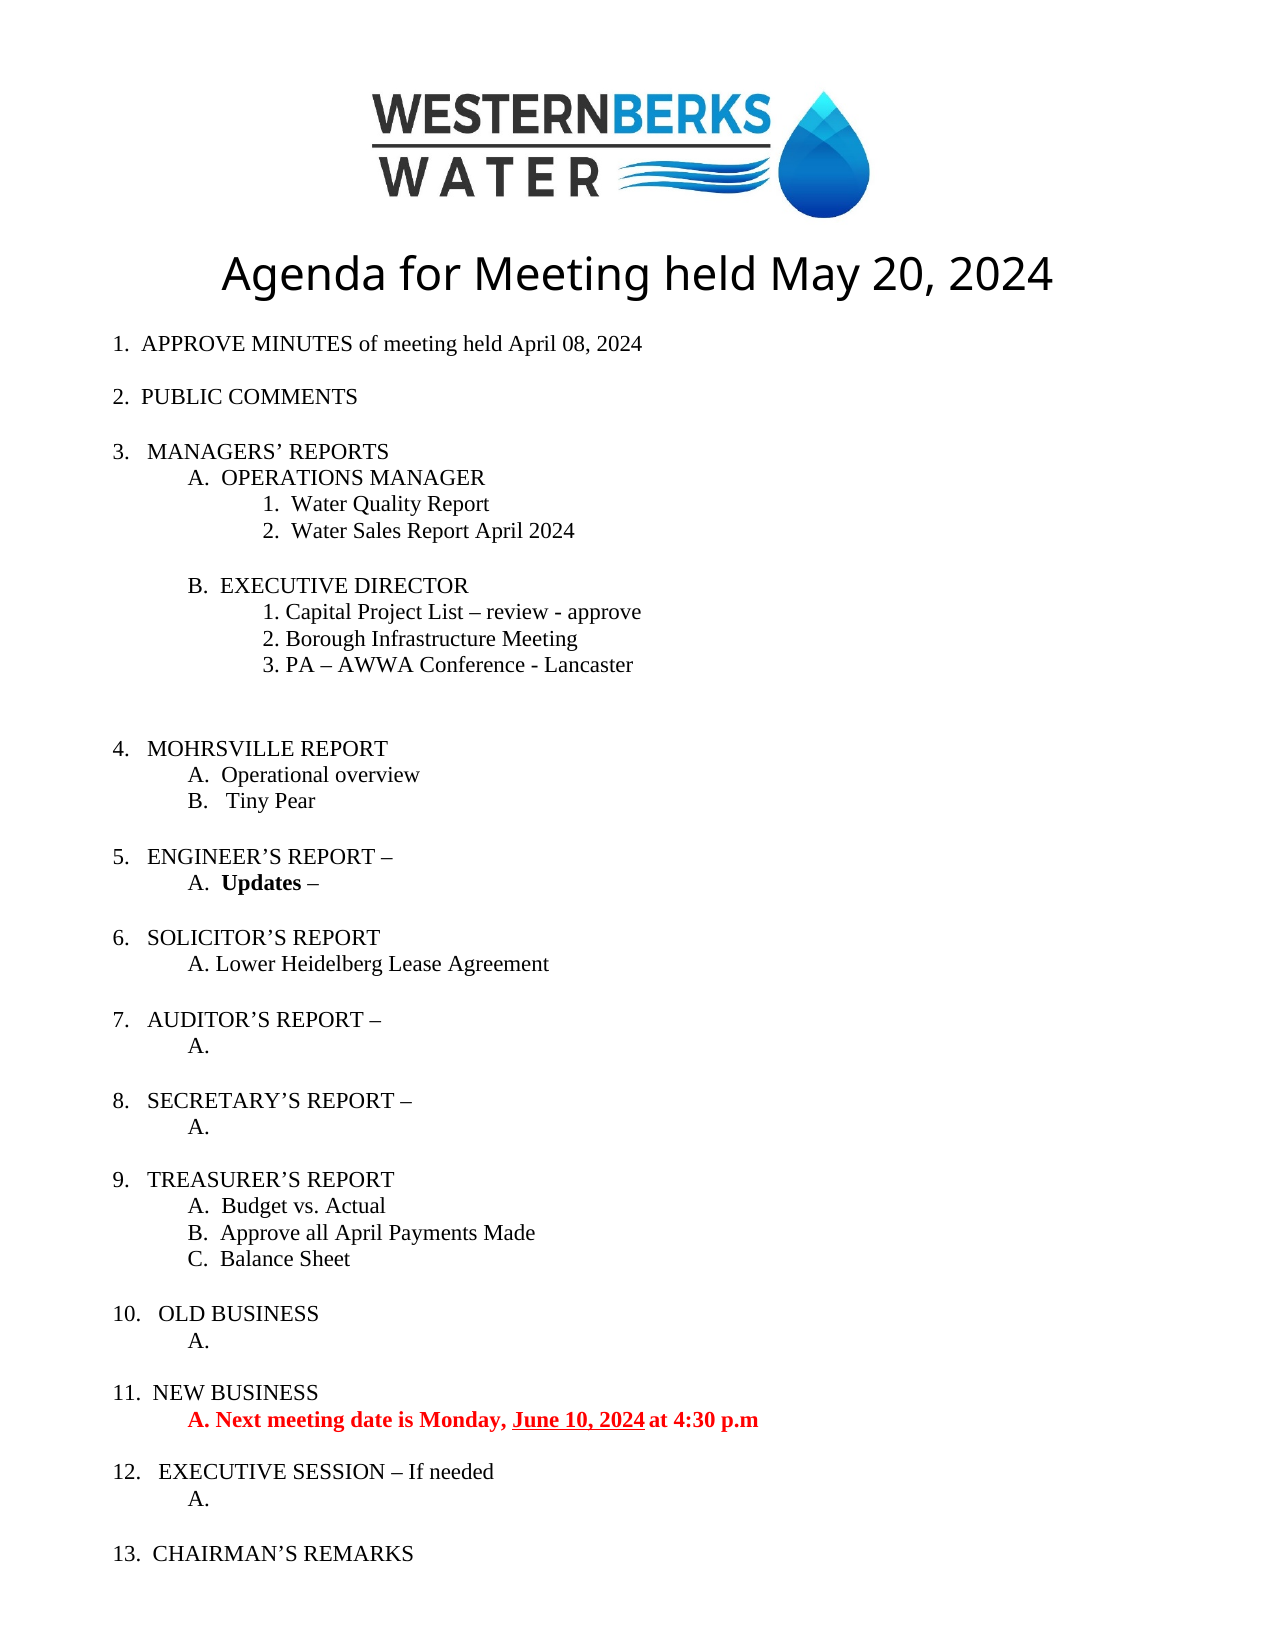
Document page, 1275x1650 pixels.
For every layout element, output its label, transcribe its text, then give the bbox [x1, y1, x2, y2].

text B. Approve all April Payments Made [112, 1219, 1162, 1245]
picture [355, 60, 882, 242]
text Agenda for Meeting held May 20, 2024 [112, 241, 1162, 304]
text B. Tiny Pear [112, 788, 1162, 814]
text 10. OLD BUSINESS [112, 1300, 1162, 1327]
text 11. NEW BUSINESS [112, 1379, 1162, 1406]
text 5. ENGINEER’S REPORT – [112, 843, 1162, 869]
text A. [112, 1485, 1162, 1511]
text B. EXECUTIVE DIRECTOR [112, 572, 1162, 598]
text A. OPERATIONS MANAGER [112, 464, 1162, 491]
text 1. APPROVE MINUTES of meeting held April 08, 2024 [112, 330, 1162, 356]
text 1. Capital Project List – review - approve [112, 598, 1162, 625]
text 7. AUDITOR’S REPORT – [112, 1006, 1162, 1032]
text 3. MANAGERS’ REPORTS [112, 438, 1162, 464]
text A. Next meeting date is Monday, June 10, 2024 at 4:30 p.m [112, 1406, 1162, 1432]
text 9. TREASURER’S REPORT [112, 1166, 1162, 1192]
text A. Operational overview [112, 761, 1162, 788]
text 4. MOHRSVILLE REPORT [112, 735, 1162, 761]
text A. Lower Heidelberg Lease Agreement [112, 951, 1162, 977]
text A. [112, 1032, 1162, 1058]
text 8. SECRETARY’S REPORT – [112, 1087, 1162, 1113]
text A. Budget vs. Actual [112, 1192, 1162, 1219]
text 1. Water Quality Report [112, 491, 1162, 517]
text 3. PA – AWWA Conference - Lancaster [112, 651, 1162, 677]
text A. Updates – [112, 869, 1162, 895]
text 2. PUBLIC COMMENTS [112, 383, 1162, 409]
text C. Balance Sheet [112, 1245, 1162, 1272]
text A. [112, 1113, 1162, 1140]
text 12. EXECUTIVE SESSION – If needed [112, 1458, 1162, 1485]
text 6. SOLICITOR’S REPORT [112, 924, 1162, 951]
text A. [112, 1327, 1162, 1353]
text 13. CHAIRMAN’S REMARKS [112, 1540, 1162, 1566]
text 2. Borough Infrastructure Meeting [112, 625, 1162, 651]
text 2. Water Sales Report April 2024 [112, 517, 1162, 543]
